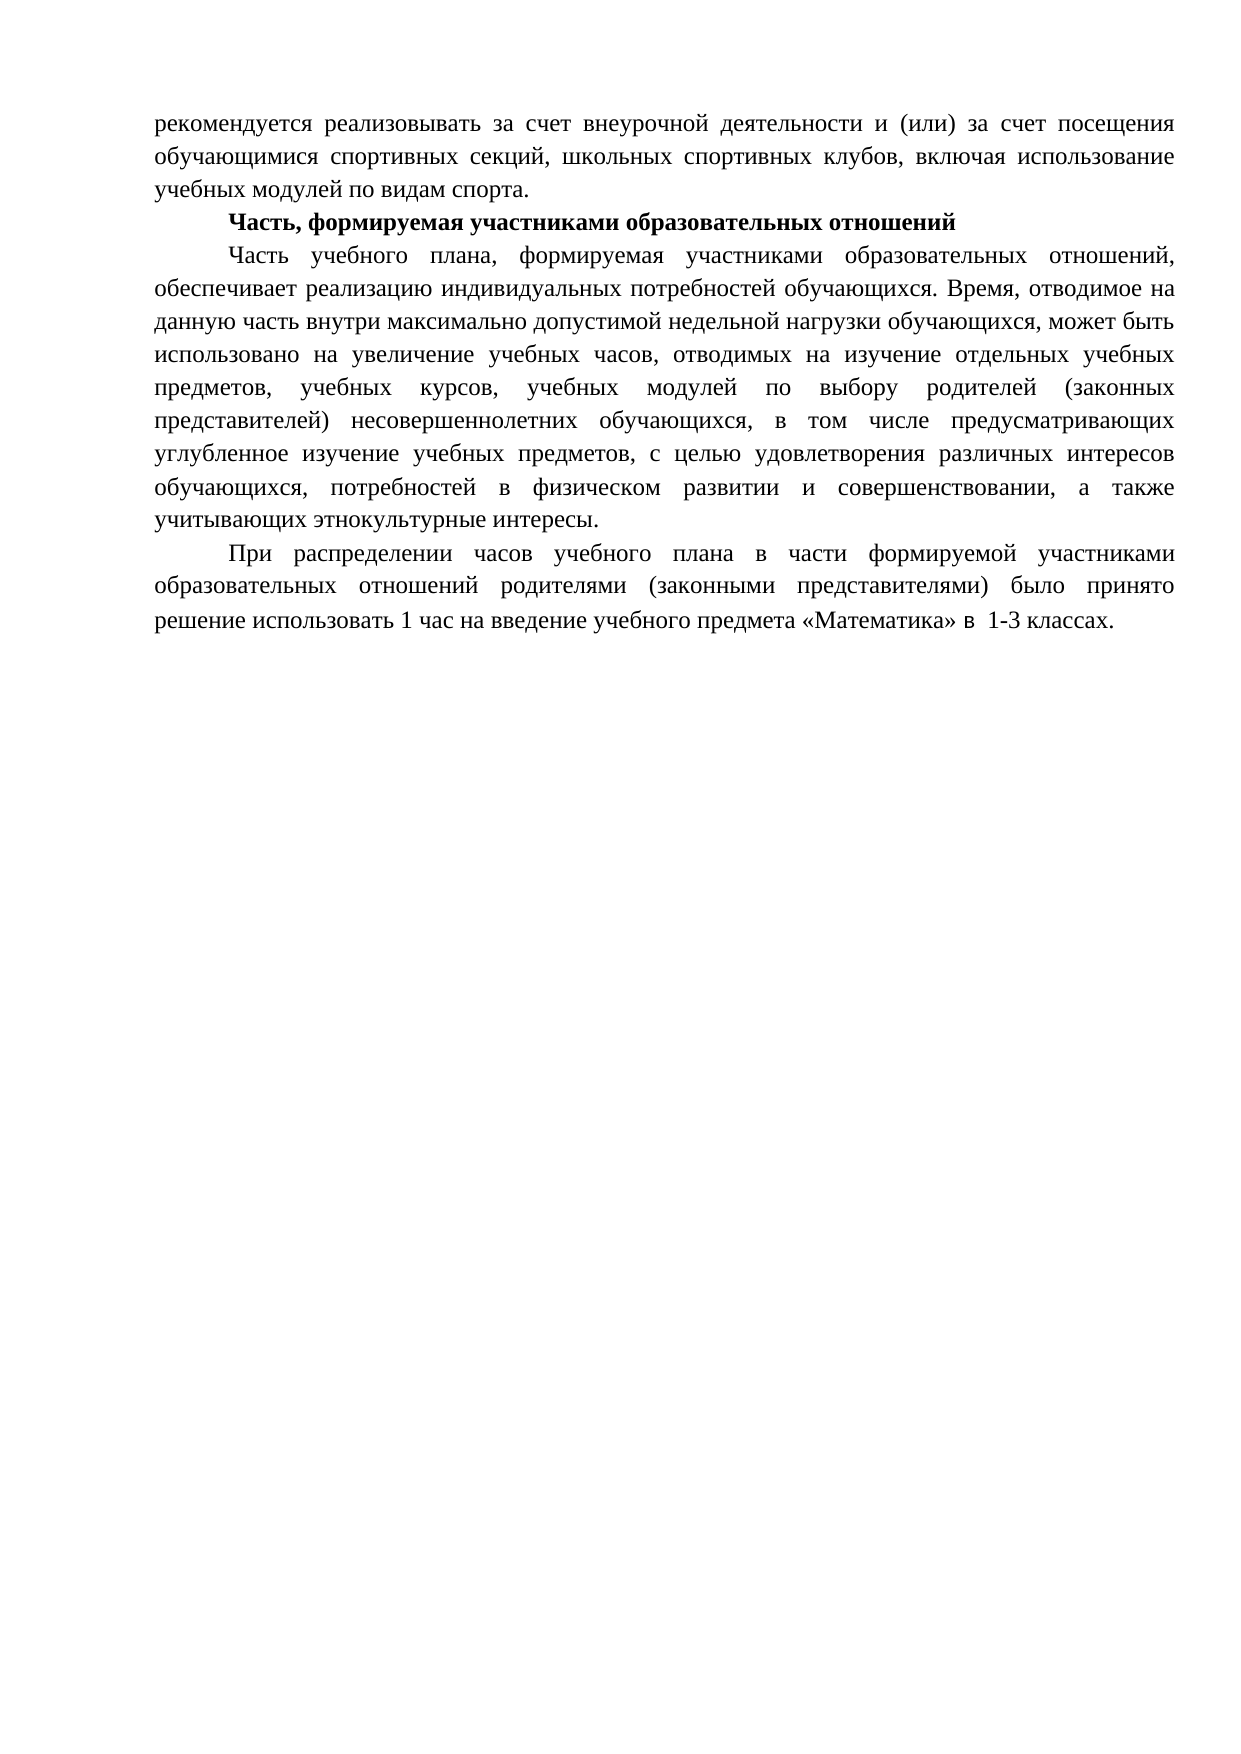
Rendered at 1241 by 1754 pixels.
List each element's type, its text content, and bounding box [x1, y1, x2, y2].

text При распределении часов учебного плана в части формируемой участниками образовательных отношений родителями (законными представителями) было принято решение использовать 1 час на введение учебного предмета «Математика» в 1-3 классах. [154, 538, 1176, 634]
text Часть учебного плана, формируемая участниками образовательных отношений, обеспечивает реализацию индивидуальных потребностей обучающихся. Время, отводимое на данную часть внутри максимально допустимой недельной нагрузки обучающихся, может быть использовано на увеличение учебных часов, отводимых на изучение отдельных учебных предметов, учебных курсов, учебных модулей по выбору родителей (законных представителей) несовершеннолетних обучающихся, в том числе предусматривающих углубленное изучение учебных предметов, с целью удовлетворения различных интересов обучающихся, потребностей в физическом развитии и совершенствовании, а также учитывающих этнокультурные интересы. [154, 240, 1176, 533]
text Часть, формируемая участниками образовательных отношений [154, 207, 1176, 236]
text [154, 108, 1176, 203]
